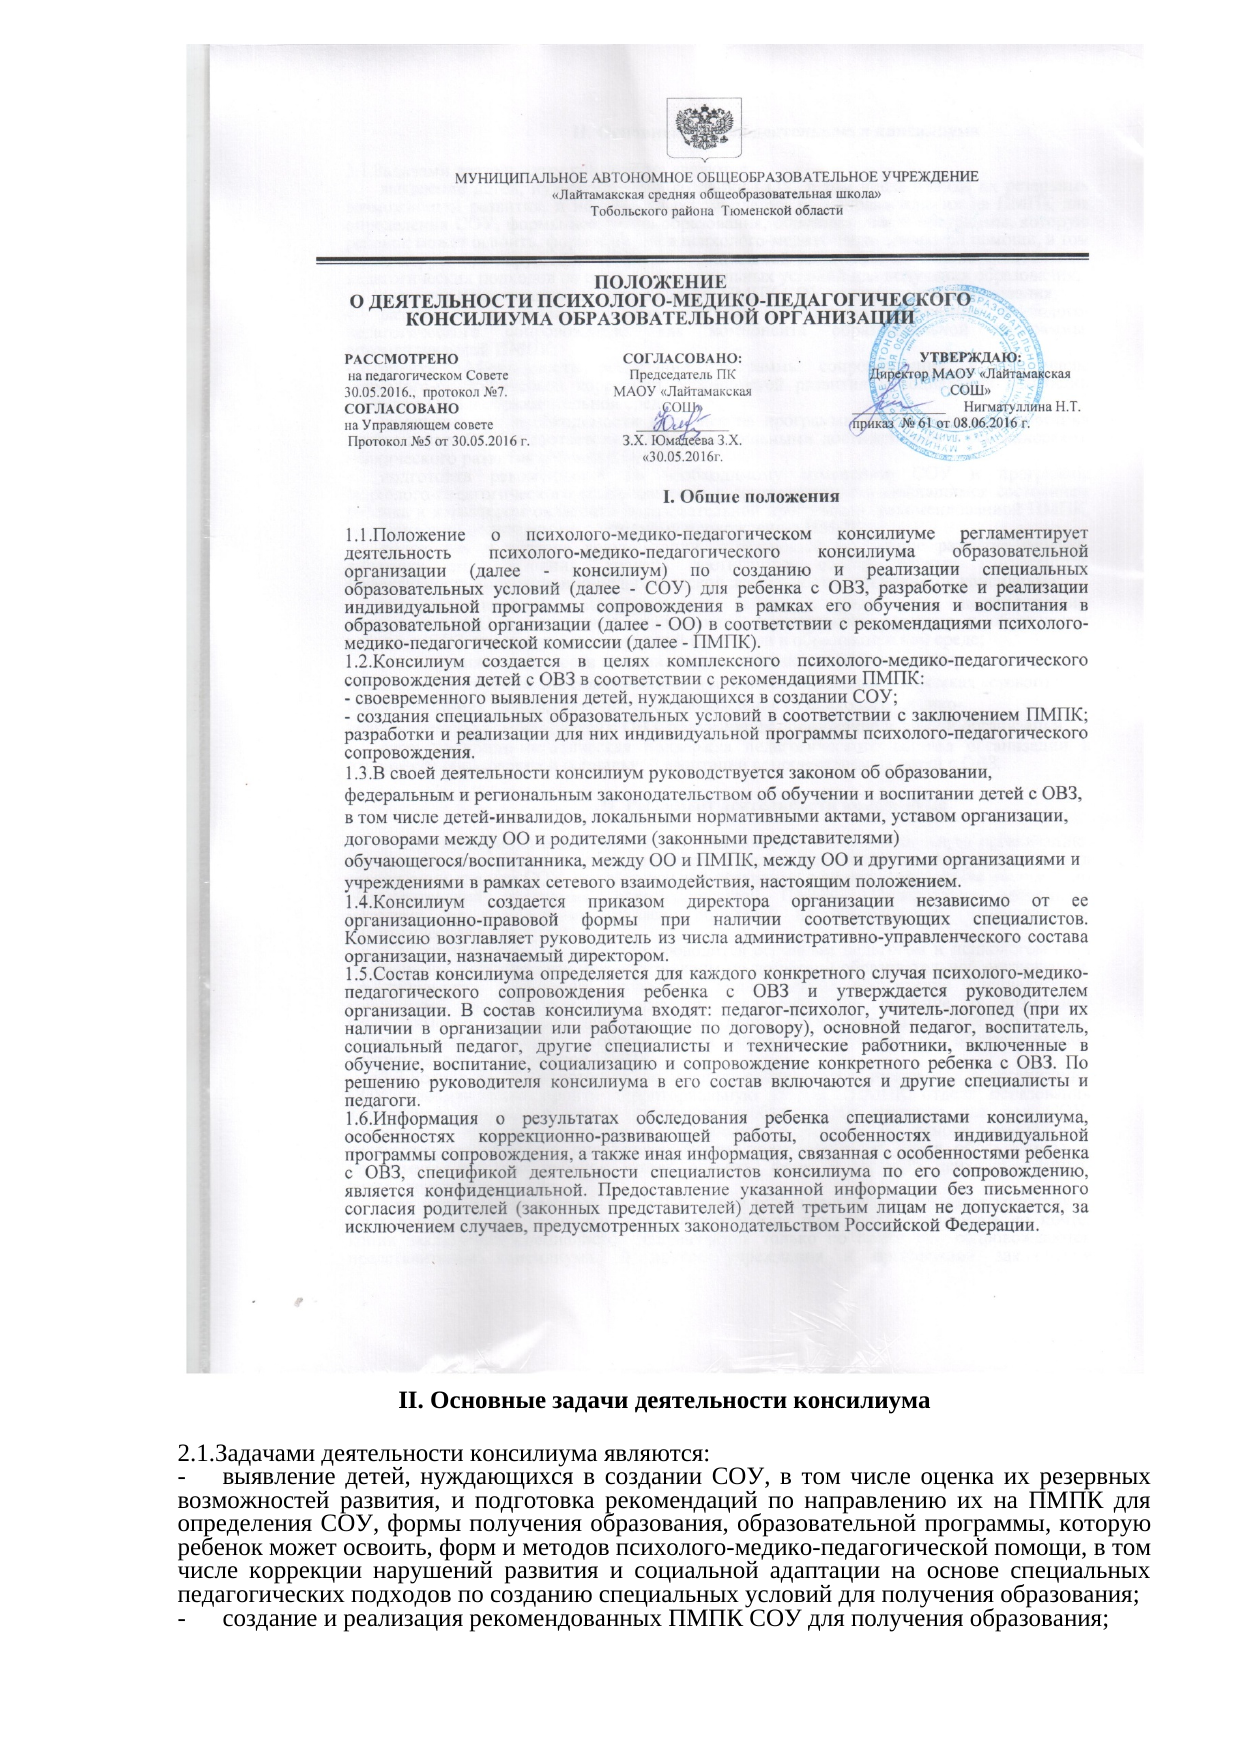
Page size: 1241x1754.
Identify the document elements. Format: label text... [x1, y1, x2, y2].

list создание и реализация рекомендованных ПМПК СОУ для получения образования; [177, 1607, 1152, 1631]
text II. Основные задачи деятельности консилиума [177, 1386, 1152, 1414]
list выявление детей, нуждающихся в создании СОУ, в том числе оценка их резервных возможностей развития, и подготовка рекомендаций по направлению их на ПМПК для определения СОУ, формы получения образования, образовательной программы, которую ребенок может освоить, форм и методов психолого-медико-педагогической помощи, в том числе коррекции нарушений развития и социальной адаптации на основе специальных педагогических подходов по созданию специальных условий для получения образования; [177, 1466, 1152, 1607]
text 2.1.Задачами деятельности консилиума являются: [177, 1442, 1152, 1466]
picture [177, 44, 1152, 1386]
